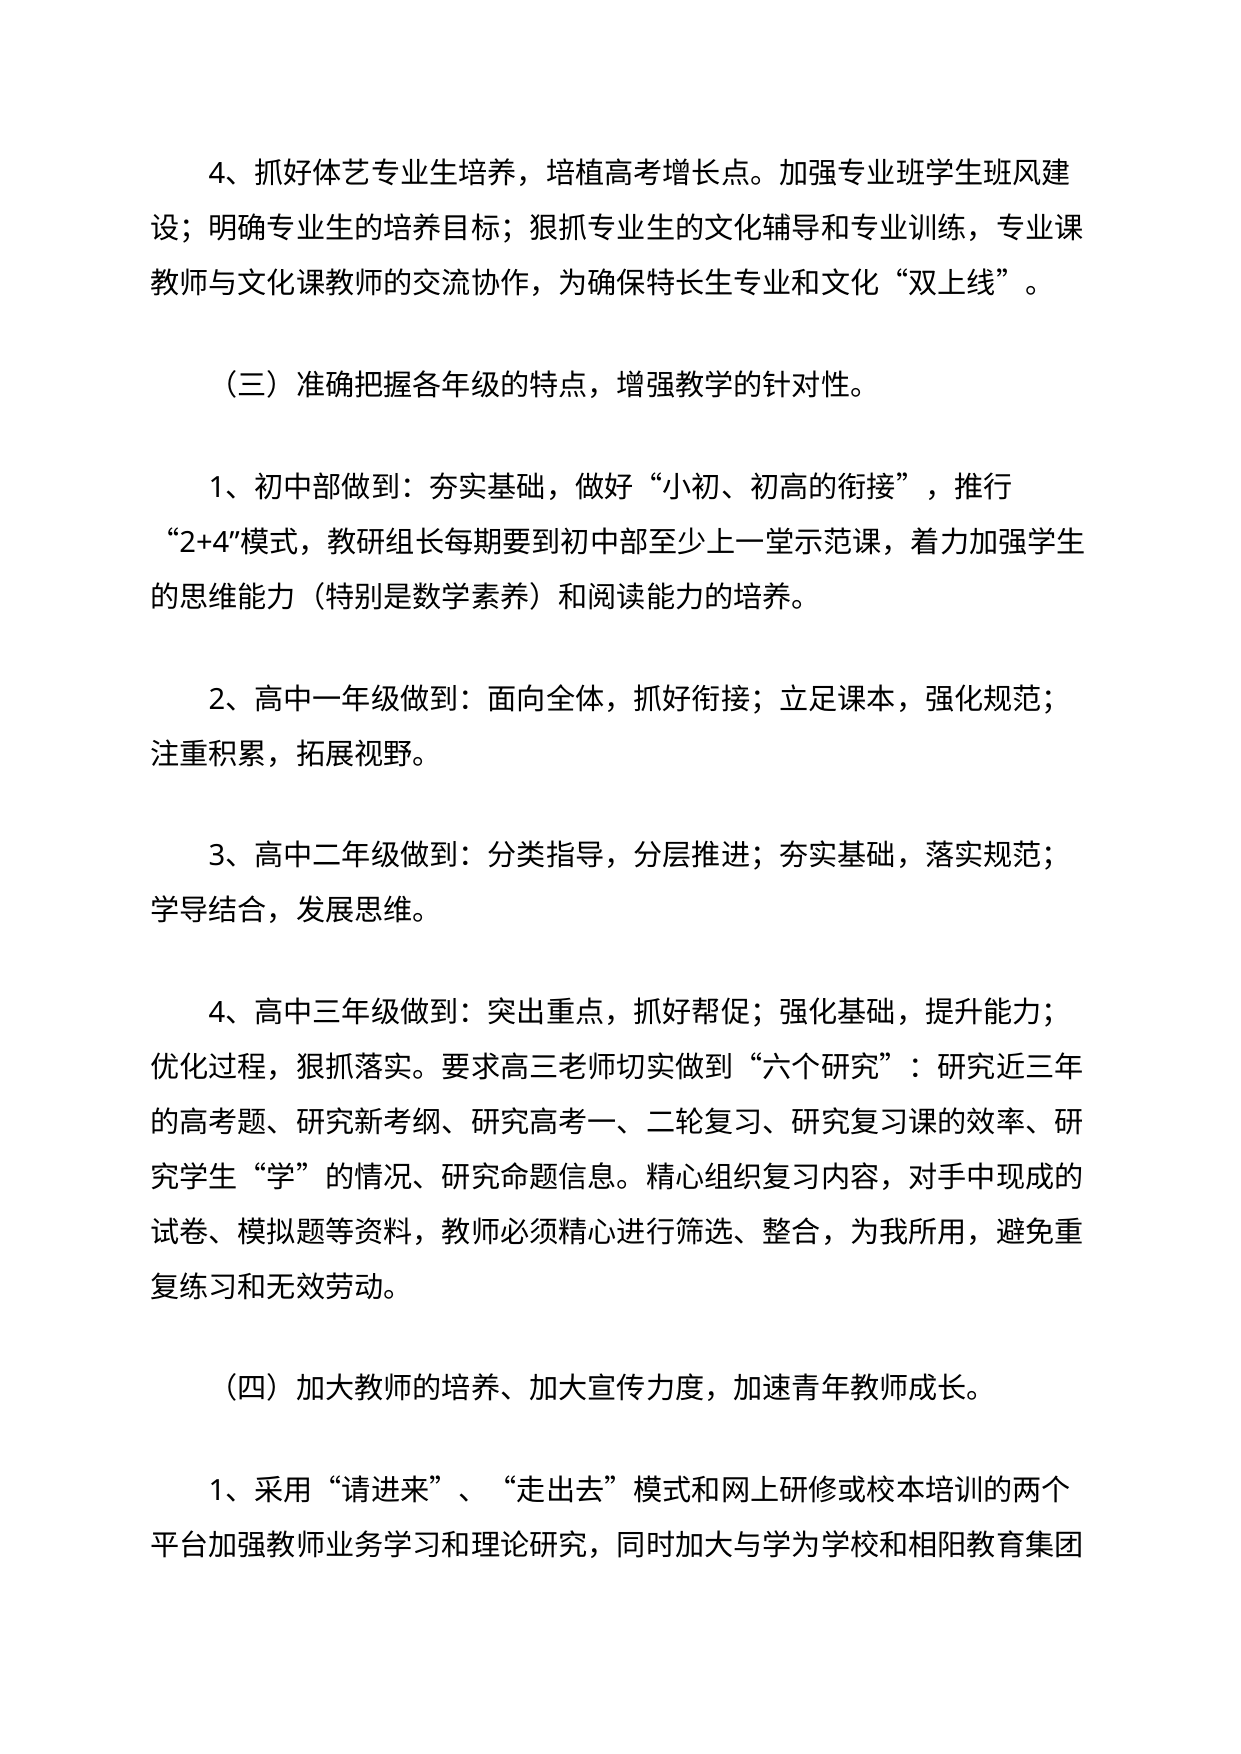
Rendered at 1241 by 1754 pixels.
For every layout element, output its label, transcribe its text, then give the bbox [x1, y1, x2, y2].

text 2、高中一年级做到：面向全体，抓好衔接；立足课本，强化规范；注重积累，拓展视野。 [150, 675, 1090, 772]
text 1、初中部做到：夯实基础，做好“小初、初高的衔接”，推行“2+4”模式，教研组长每期要到初中部至少上一堂示范课，着力加强学生的思维能力（特别是数学素养）和阅读能力的培养。 [150, 463, 1090, 616]
text 4、抓好体艺专业生培养，培植高考增长点。加强专业班学生班风建设；明确专业生的培养目标；狠抓专业生的文化辅导和专业训练，专业课教师与文化课教师的交流协作，为确保特长生专业和文化“双上线”。 [150, 150, 1090, 302]
text （三）准确把握各年级的特点，增强教学的针对性。 [150, 362, 1090, 404]
text 4、高中三年级做到：突出重点，抓好帮促；强化基础，提升能力；优化过程，狠抓落实。要求高三老师切实做到“六个研究”：研究近三年的高考题、研究新考纲、研究高考一、二轮复习、研究复习课的效率、研究学生“学”的情况、研究命题信息。精心组织复习内容，对手中现成的试卷、模拟题等资料，教师必须精心进行筛选、整合，为我所用，避免重复练习和无效劳动。 [150, 989, 1090, 1306]
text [150, 1467, 1090, 1564]
text （四）加大教师的培养、加大宣传力度，加速青年教师成长。 [150, 1365, 1090, 1407]
text 3、高中二年级做到：分类指导，分层推进；夯实基础，落实规范；学导结合，发展思维。 [150, 832, 1090, 929]
